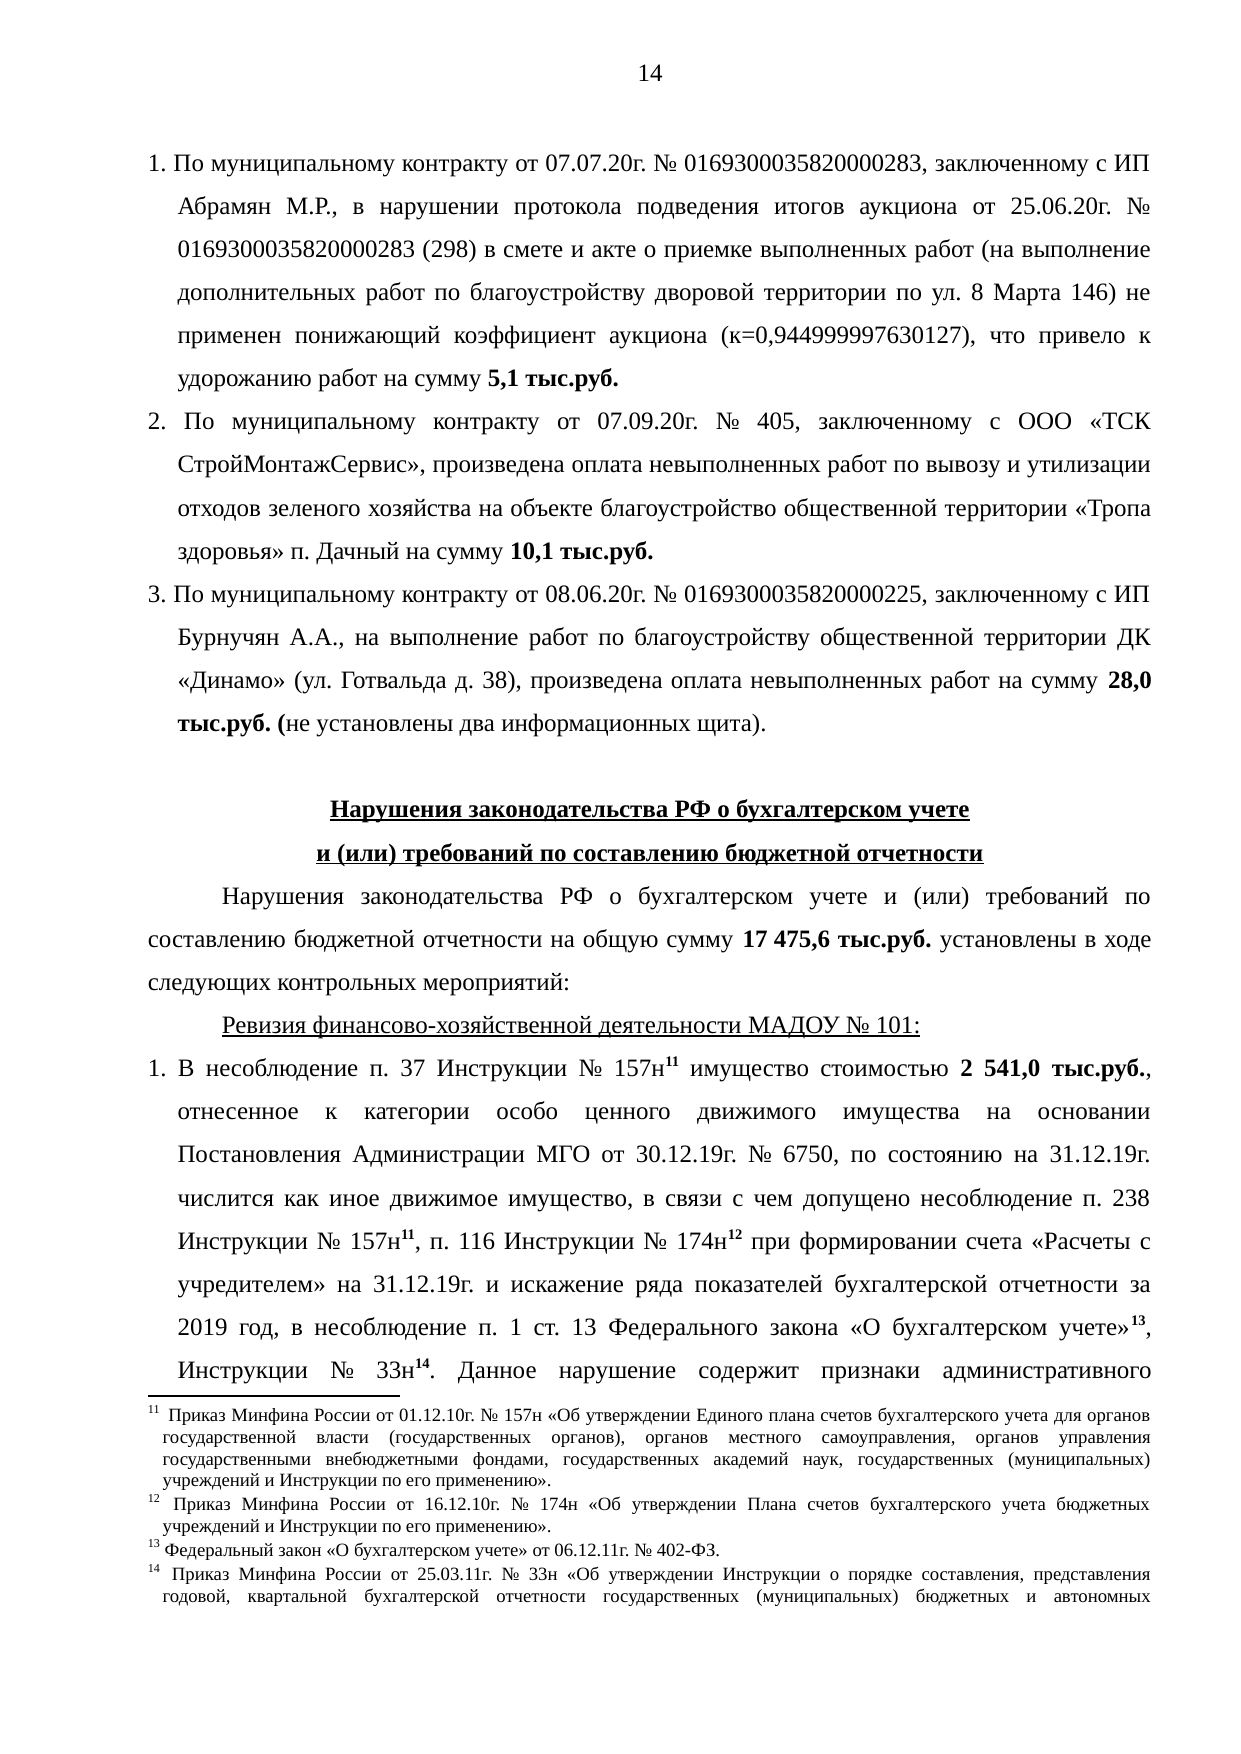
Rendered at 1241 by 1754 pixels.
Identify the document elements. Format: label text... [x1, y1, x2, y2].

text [148, 1053, 1152, 1384]
text Нарушения законодательства РФ о бухгалтерском учете и (или) требований по составлению бюджетной отчетности на общую сумму 17 475,6 тыс.руб. установлены в ходе следующих контрольных мероприятий: [148, 881, 1152, 996]
text 2. По муниципальному контракту от 07.09.20г. № 405, заключенному с ООО «ТСК СтройМонтажСервис», произведена оплата невыполненных работ по вывозу и утилизации отходов зеленого хозяйства на объекте благоустройство общественной территории «Тропа здоровья» п. Дачный на сумму 10,1 тыс.руб. [148, 406, 1152, 564]
text Ревизия финансово-хозяйственной деятельности МАДОУ № 101: [148, 1010, 1152, 1039]
text Нарушения законодательства РФ о бухгалтерском учете [148, 794, 1152, 823]
text 3. По муниципальному контракту от 08.06.20г. № 0169300035820000225, заключенному с ИП Бурнучян А.А., на выполнение работ по благоустройству общественной территории ДК «Динамо» (ул. Готвальда д. 38), произведена оплата невыполненных работ на сумму 28,0 тыс.руб. (не установлены два информационных щита). [148, 579, 1152, 737]
text и (или) требований по составлению бюджетной отчетности [148, 838, 1152, 866]
text 1. По муниципальному контракту от 07.07.20г. № 0169300035820000283, заключенному с ИП Абрамян М.Р., в нарушении протокола подведения итогов аукциона от 25.06.20г. № 0169300035820000283 (298) в смете и акте о приемке выполненных работ (на выполнение дополнительных работ по благоустройству дворовой территории по ул. 8 Марта 146) не применен понижающий коэффициент аукциона (к=0,944999997630127), что привело к удорожанию работ на сумму 5,1 тыс.руб. [148, 148, 1152, 392]
